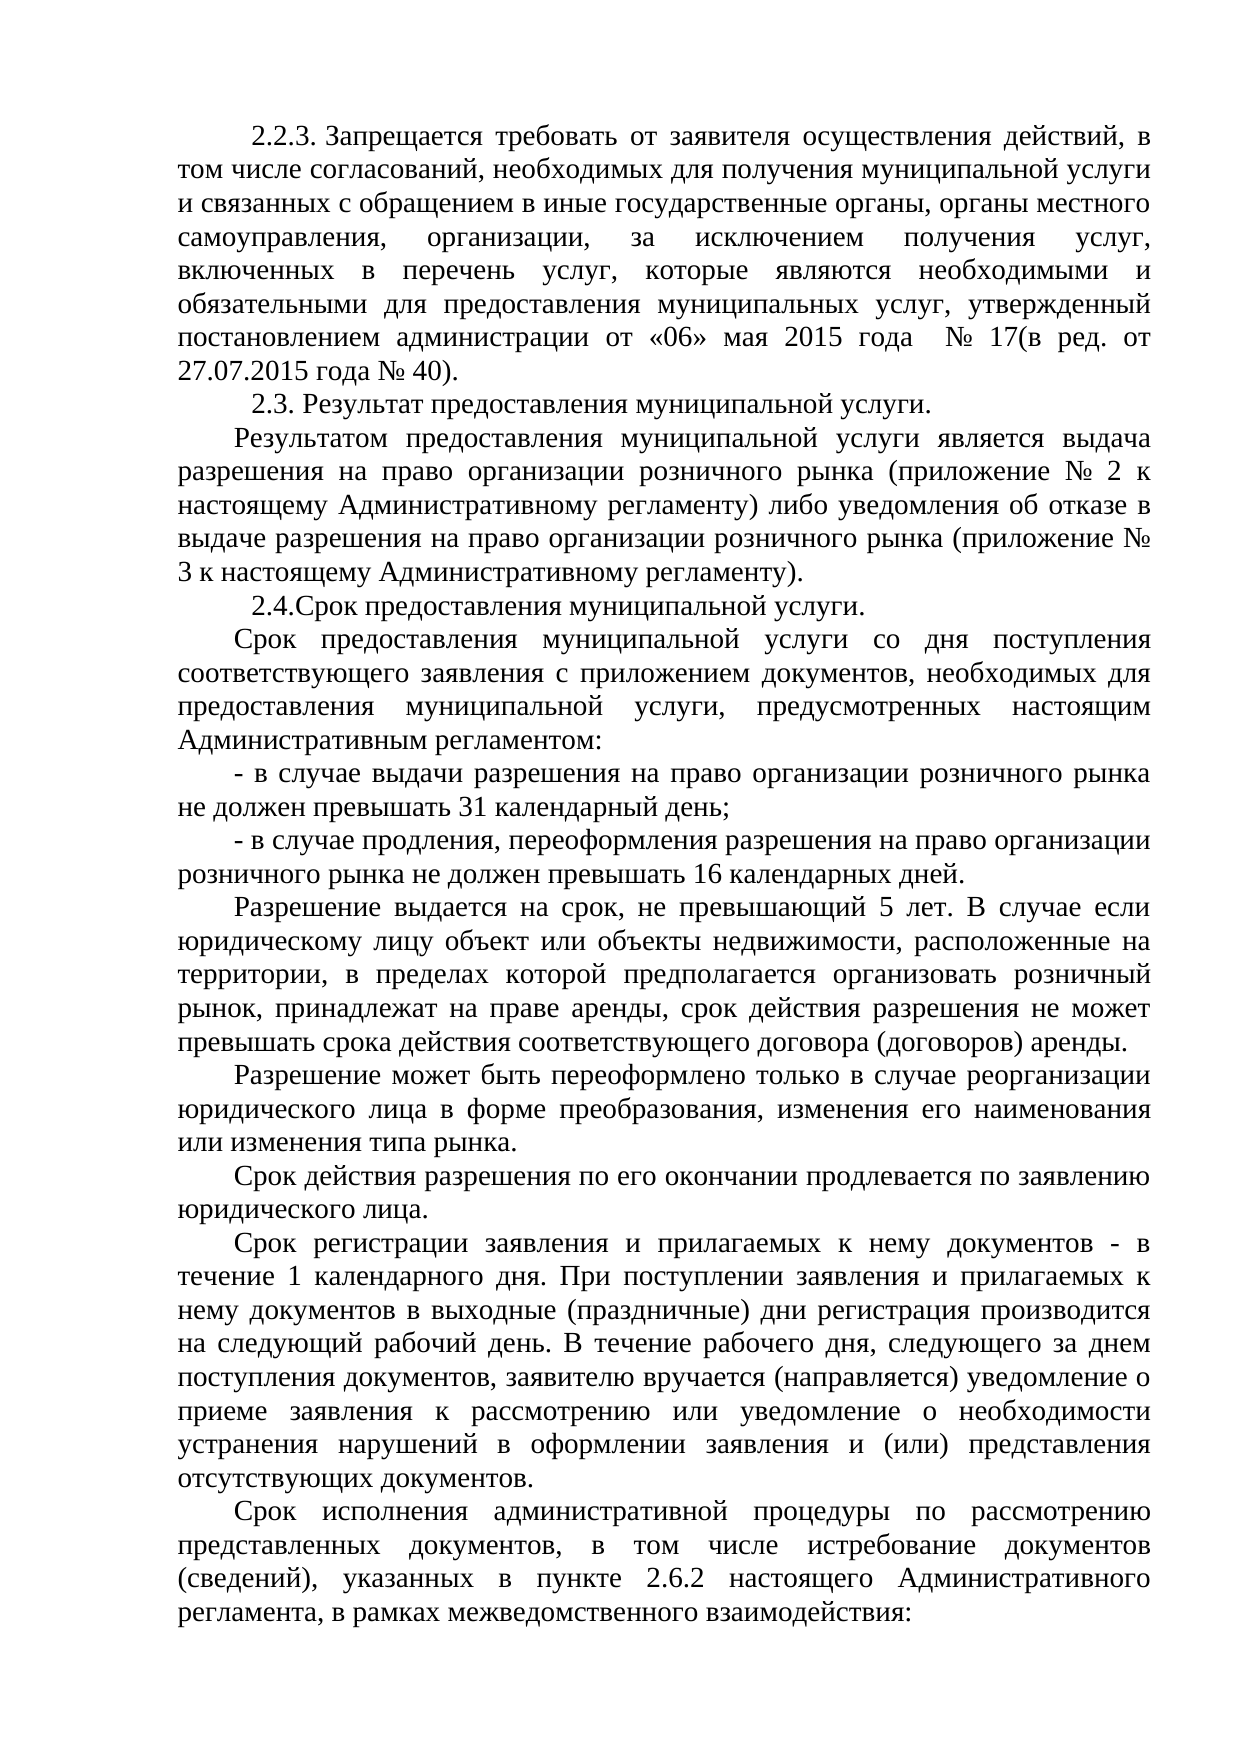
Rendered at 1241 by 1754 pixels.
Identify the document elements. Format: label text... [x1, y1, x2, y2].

text Срок регистрации заявления и прилагаемых к нему документов - в течение 1 календарного дня. При поступлении заявления и прилагаемых к нему документов в выходные (праздничные) дни регистрация производится на следующий рабочий день. В течение рабочего дня, следующего за днем поступления документов, заявителю вручается (направляется) уведомление о приеме заявления к рассмотрению или уведомление о необходимости устранения нарушений в оформлении заявления и (или) представления отсутствующих документов. [177, 1225, 1152, 1493]
text Результатом предоставления муниципальной услуги является выдача разрешения на право организации розничного рынка (приложение № 2 к настоящему Административному регламенту) либо уведомления об отказе в выдаче разрешения на право организации розничного рынка (приложение № 3 к настоящему Административному регламенту). [177, 420, 1152, 588]
text Разрешение выдается на срок, не превышающий 5 лет. В случае если юридическому лицу объект или объекты недвижимости, расположенные на территории, в пределах которой предполагается организовать розничный рынок, принадлежат на праве аренды, срок действия разрешения не может превышать срока действия соответствующего договора (договоров) аренды. [177, 889, 1152, 1057]
text 2.3. Результат предоставления муниципальной услуги. [177, 386, 1152, 420]
text 2.4.Срок предоставления муниципальной услуги. [177, 588, 1152, 621]
text - в случае продления, переоформления разрешения на право организации розничного рынка не должен превышать 16 календарных дней. [177, 822, 1152, 889]
list Запрещается требовать от заявителя осуществления действий, в том числе согласований, необходимых для получения муниципальной услуги и связанных с обращением в иные государственные органы, органы местного самоуправления, организации, за исключением получения услуг, включенных в перечень услуг, которые являются необходимыми и обязательными для предоставления муниципальных услуг, утвержденный постановлением администрации от «06» мая 2015 года № 17(в ред. от 27.07.2015 года № 40). [177, 118, 1152, 386]
text - в случае выдачи разрешения на право организации розничного рынка не должен превышать 31 календарный день; [177, 755, 1152, 822]
text Срок предоставления муниципальной услуги со дня поступления соответствующего заявления с приложением документов, необходимых для предоставления муниципальной услуги, предусмотренных настоящим Административным регламентом: [177, 621, 1152, 755]
text Срок действия разрешения по его окончании продлевается по заявлению юридического лица. [177, 1158, 1152, 1225]
text Срок исполнения административной процедуры по рассмотрению представленных документов, в том числе истребование документов (сведений), указанных в пункте 2.6.2 настоящего Административного регламента, в рамках межведомственного взаимодействия: [177, 1493, 1152, 1627]
text Разрешение может быть переоформлено только в случае реорганизации юридического лица в форме преобразования, изменения его наименования или изменения типа рынка. [177, 1057, 1152, 1158]
